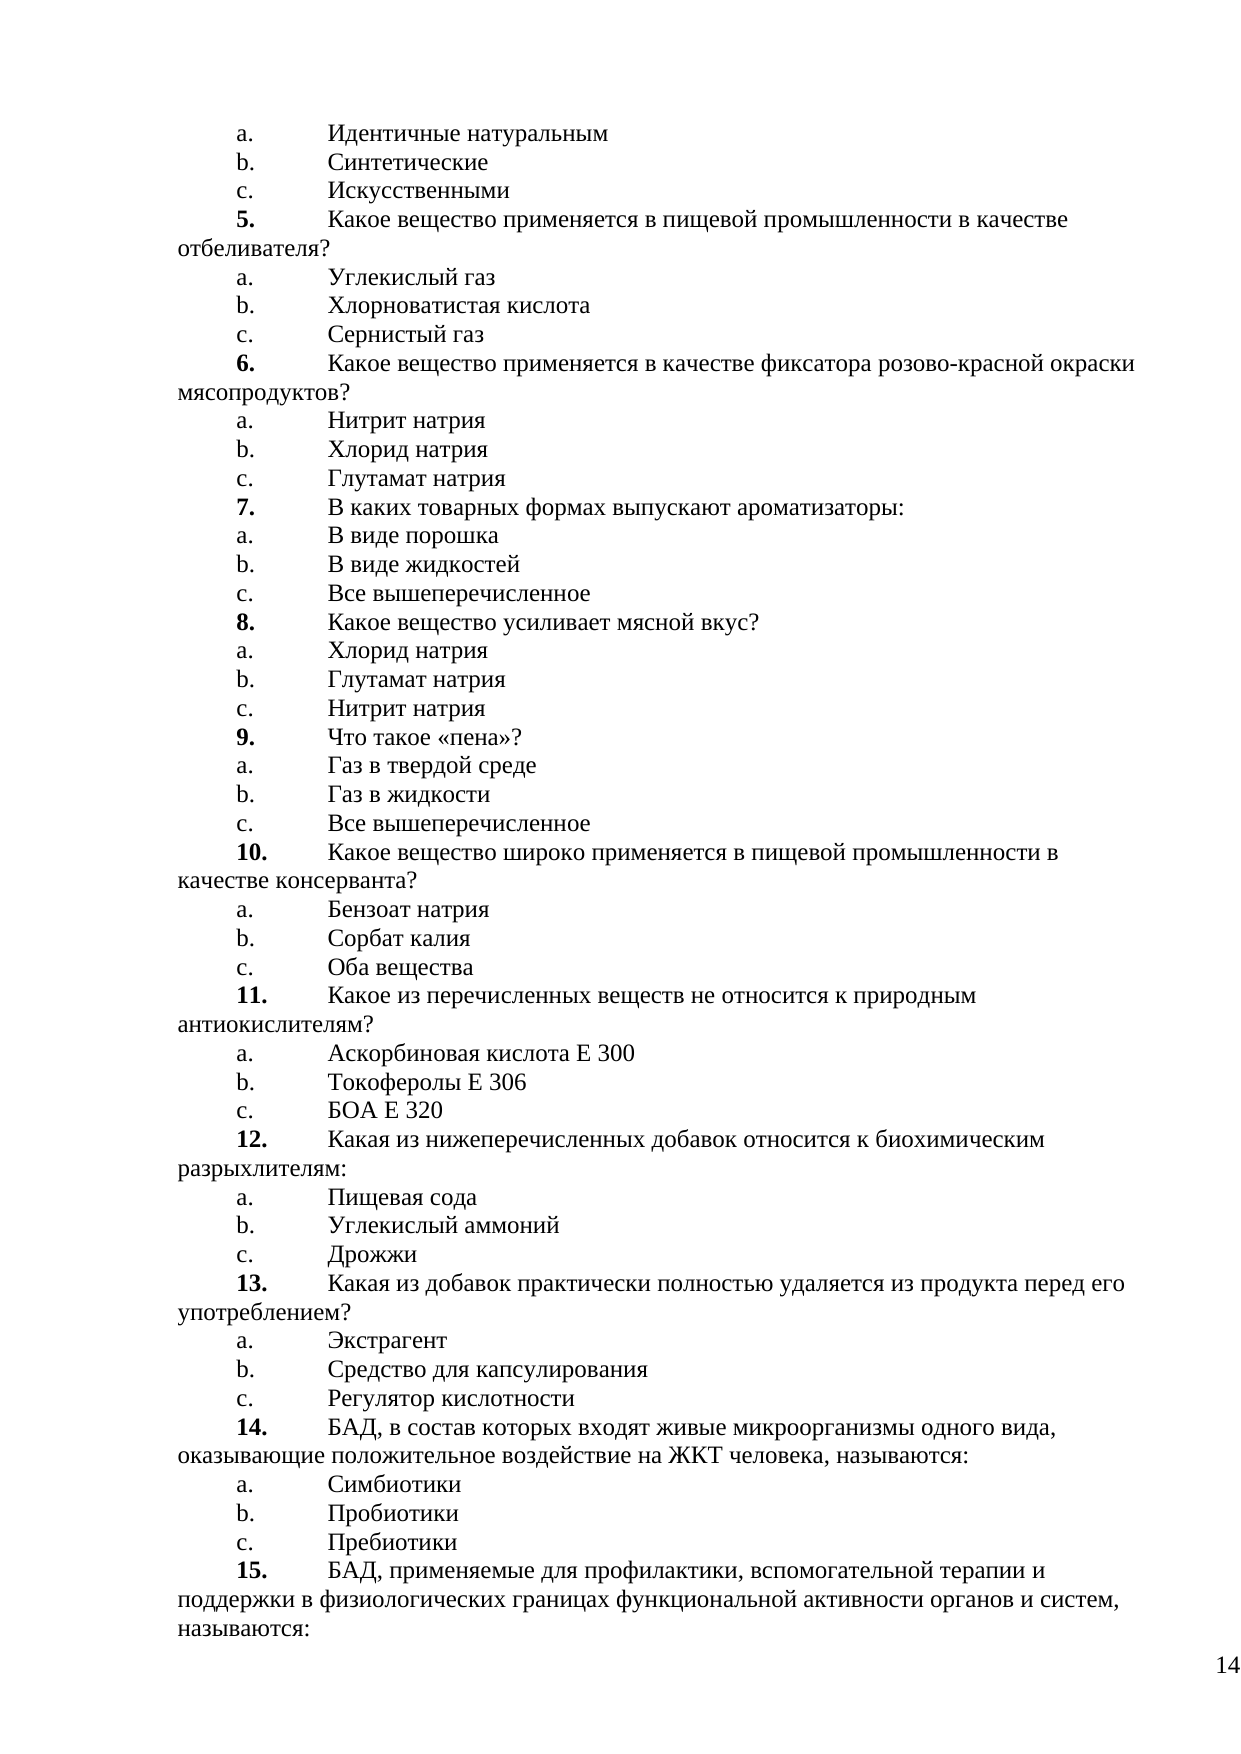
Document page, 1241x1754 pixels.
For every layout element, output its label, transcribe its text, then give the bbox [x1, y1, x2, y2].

text 6. Какое вещество применяется в качестве фиксатора розово-красной окраски мясопродуктов? [177, 348, 1152, 406]
text 10. Какое вещество широко применяется в пищевой промышленности в качестве консерванта? [177, 837, 1152, 894]
text 9. Что такое «пена»? [177, 722, 1152, 751]
text b. Газ в жидкости [177, 779, 1152, 808]
text c. Регулятор кислотности [177, 1383, 1152, 1412]
text b. Средство для капсулирования [177, 1354, 1152, 1383]
text 15. БАД, применяемые для профилактики, вспомогательной терапии и поддержки в физиологических границах функциональной активности органов и систем, называются: [177, 1556, 1152, 1642]
text a. Углекислый газ [177, 262, 1152, 291]
text b. Сорбат калия [177, 923, 1152, 952]
text b. Хлорид натрия [177, 434, 1152, 463]
text b. Хлорноватистая кислота [177, 291, 1152, 319]
text a. Хлорид натрия [177, 636, 1152, 664]
text c. Нитрит натрия [177, 693, 1152, 722]
text b. Пробиотики [177, 1498, 1152, 1527]
text b. Глутамат натрия [177, 664, 1152, 693]
text b. Синтетические [177, 147, 1152, 176]
text c. Дрожжи [177, 1239, 1152, 1268]
text 8. Какое вещество усиливает мясной вкус? [177, 607, 1152, 636]
text a. В виде порошка [177, 521, 1152, 549]
text 5. Какое вещество применяется в пищевой промышленности в качестве отбеливателя? [177, 204, 1152, 262]
text 14. БАД, в состав которых входят живые микроорганизмы одного вида, оказывающие положительное воздействие на ЖКТ человека, называются: [177, 1412, 1152, 1469]
text a. Идентичные натуральным [177, 118, 1152, 147]
text b. В виде жидкостей [177, 549, 1152, 578]
text c. Все вышеперечисленное [177, 578, 1152, 607]
text a. Газ в твердой среде [177, 751, 1152, 779]
text a. Экстрагент [177, 1326, 1152, 1354]
text 11. Какое из перечисленных веществ не относится к природным антиокислителям? [177, 981, 1152, 1038]
text 13. Какая из добавок практически полностью удаляется из продукта перед его употреблением? [177, 1268, 1152, 1326]
text b. Токоферолы Е 306 [177, 1067, 1152, 1096]
text c. Глутамат натрия [177, 463, 1152, 492]
text c. Искусственными [177, 176, 1152, 204]
text 12. Какая из нижеперечисленных добавок относится к биохимическим разрыхлителям: [177, 1124, 1152, 1182]
text 7. В каких товарных формах выпускают ароматизаторы: [177, 492, 1152, 521]
text c. БОА Е 320 [177, 1096, 1152, 1124]
text c. Пребиотики [177, 1527, 1152, 1556]
text c. Сернистый газ [177, 319, 1152, 348]
text a. Нитрит натрия [177, 406, 1152, 434]
text a. Аскорбиновая кислота Е 300 [177, 1038, 1152, 1067]
text a. Пищевая сода [177, 1182, 1152, 1211]
text a. Бензоат натрия [177, 894, 1152, 923]
text c. Все вышеперечисленное [177, 808, 1152, 837]
text c. Оба вещества [177, 952, 1152, 981]
text b. Углекислый аммоний [177, 1211, 1152, 1239]
text a. Симбиотики [177, 1469, 1152, 1498]
